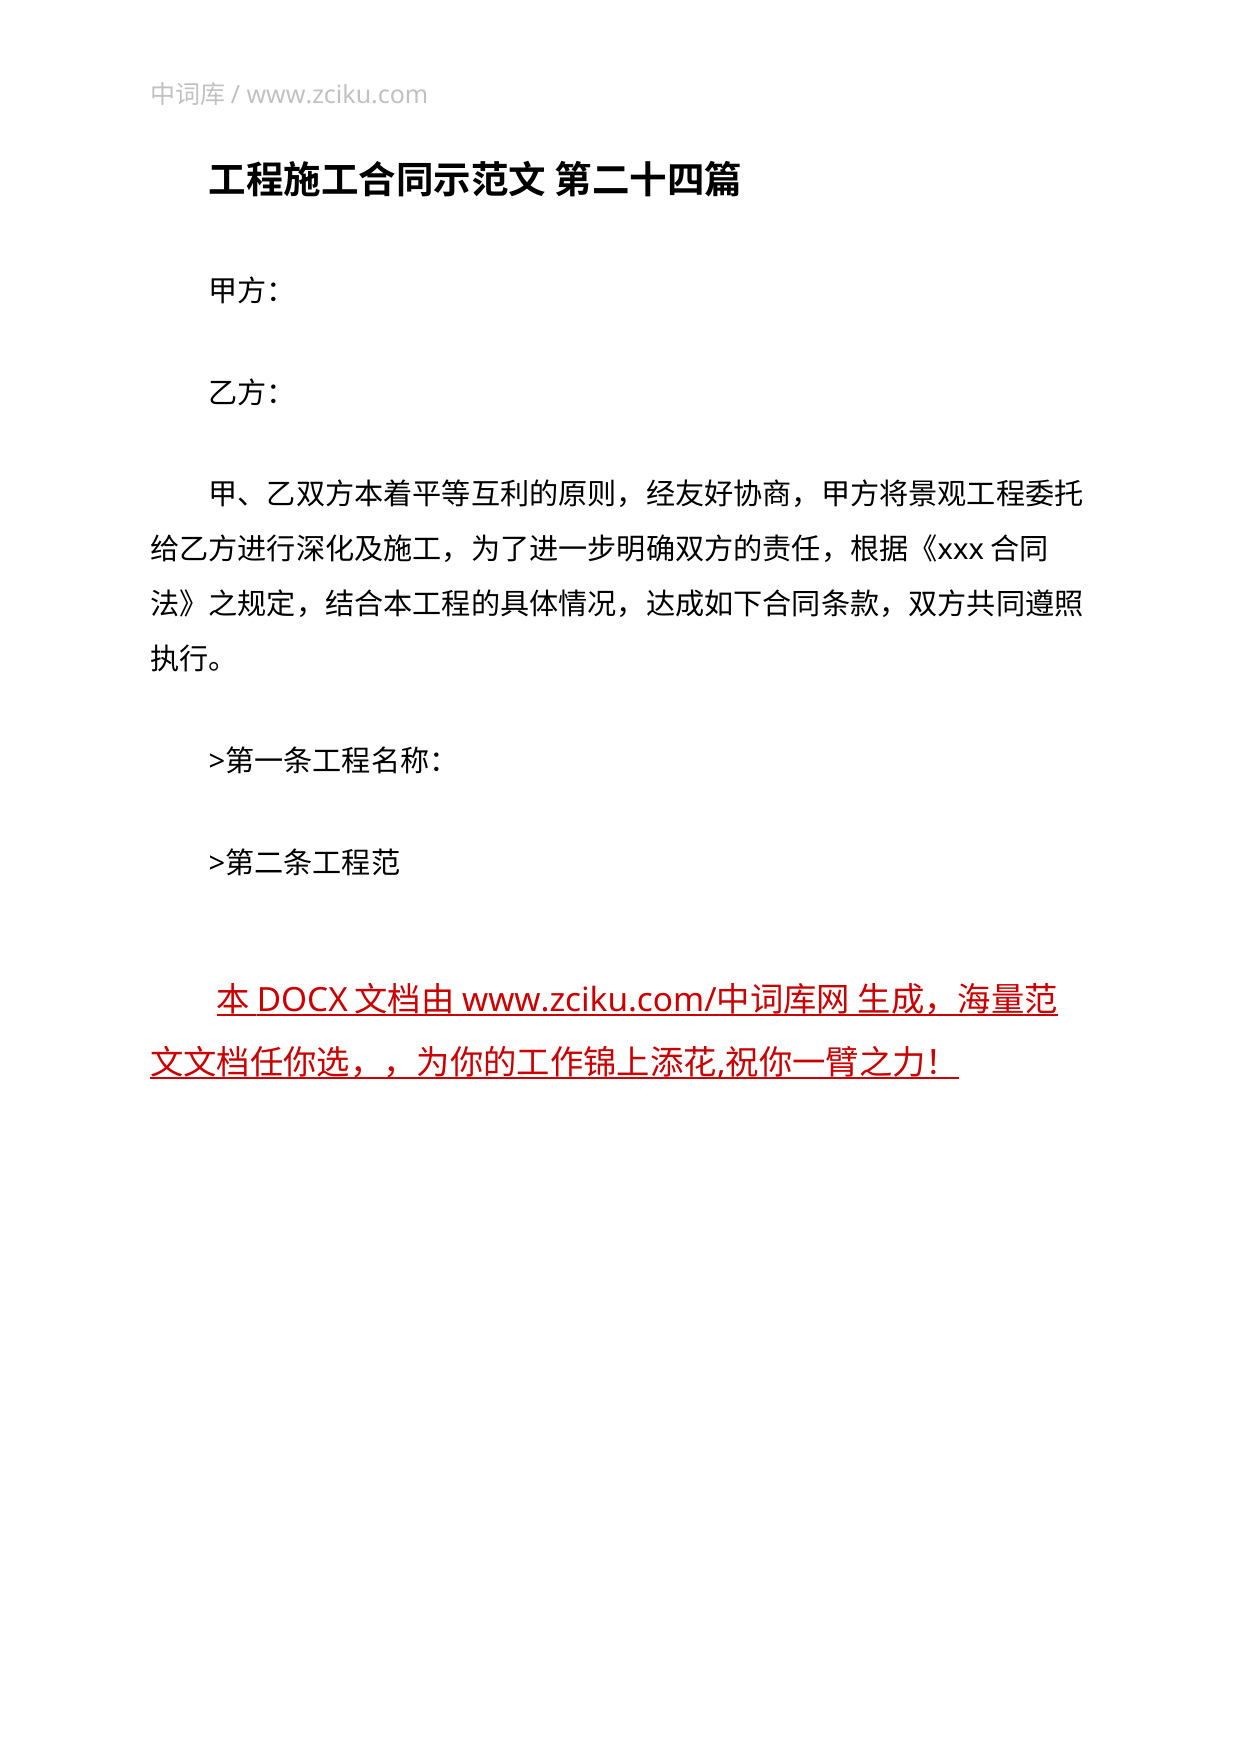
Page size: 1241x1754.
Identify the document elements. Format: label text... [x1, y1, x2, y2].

text 工程施工合同示范文 第二十四篇 [150, 150, 1090, 204]
text 甲方： [150, 267, 1090, 310]
text 甲、乙双方本着平等互利的原则，经友好协商，甲方将景观工程委托给乙方进行深化及施工，为了进一步明确双方的责任，根据《xxx合同法》之规定，结合本工程的具体情况，达成如下合同条款，双方共同遵照执行。 [150, 471, 1090, 678]
text >第一条工程名称： [150, 737, 1090, 780]
text 本DOCX文档由 www.zciku.com/中词库网 生成，海量范文文档任你选，，为你的工作锦上添花,祝你一臂之力！ [150, 973, 1090, 1084]
text 乙方： [150, 369, 1090, 411]
text >第二条工程范 [150, 839, 1090, 882]
